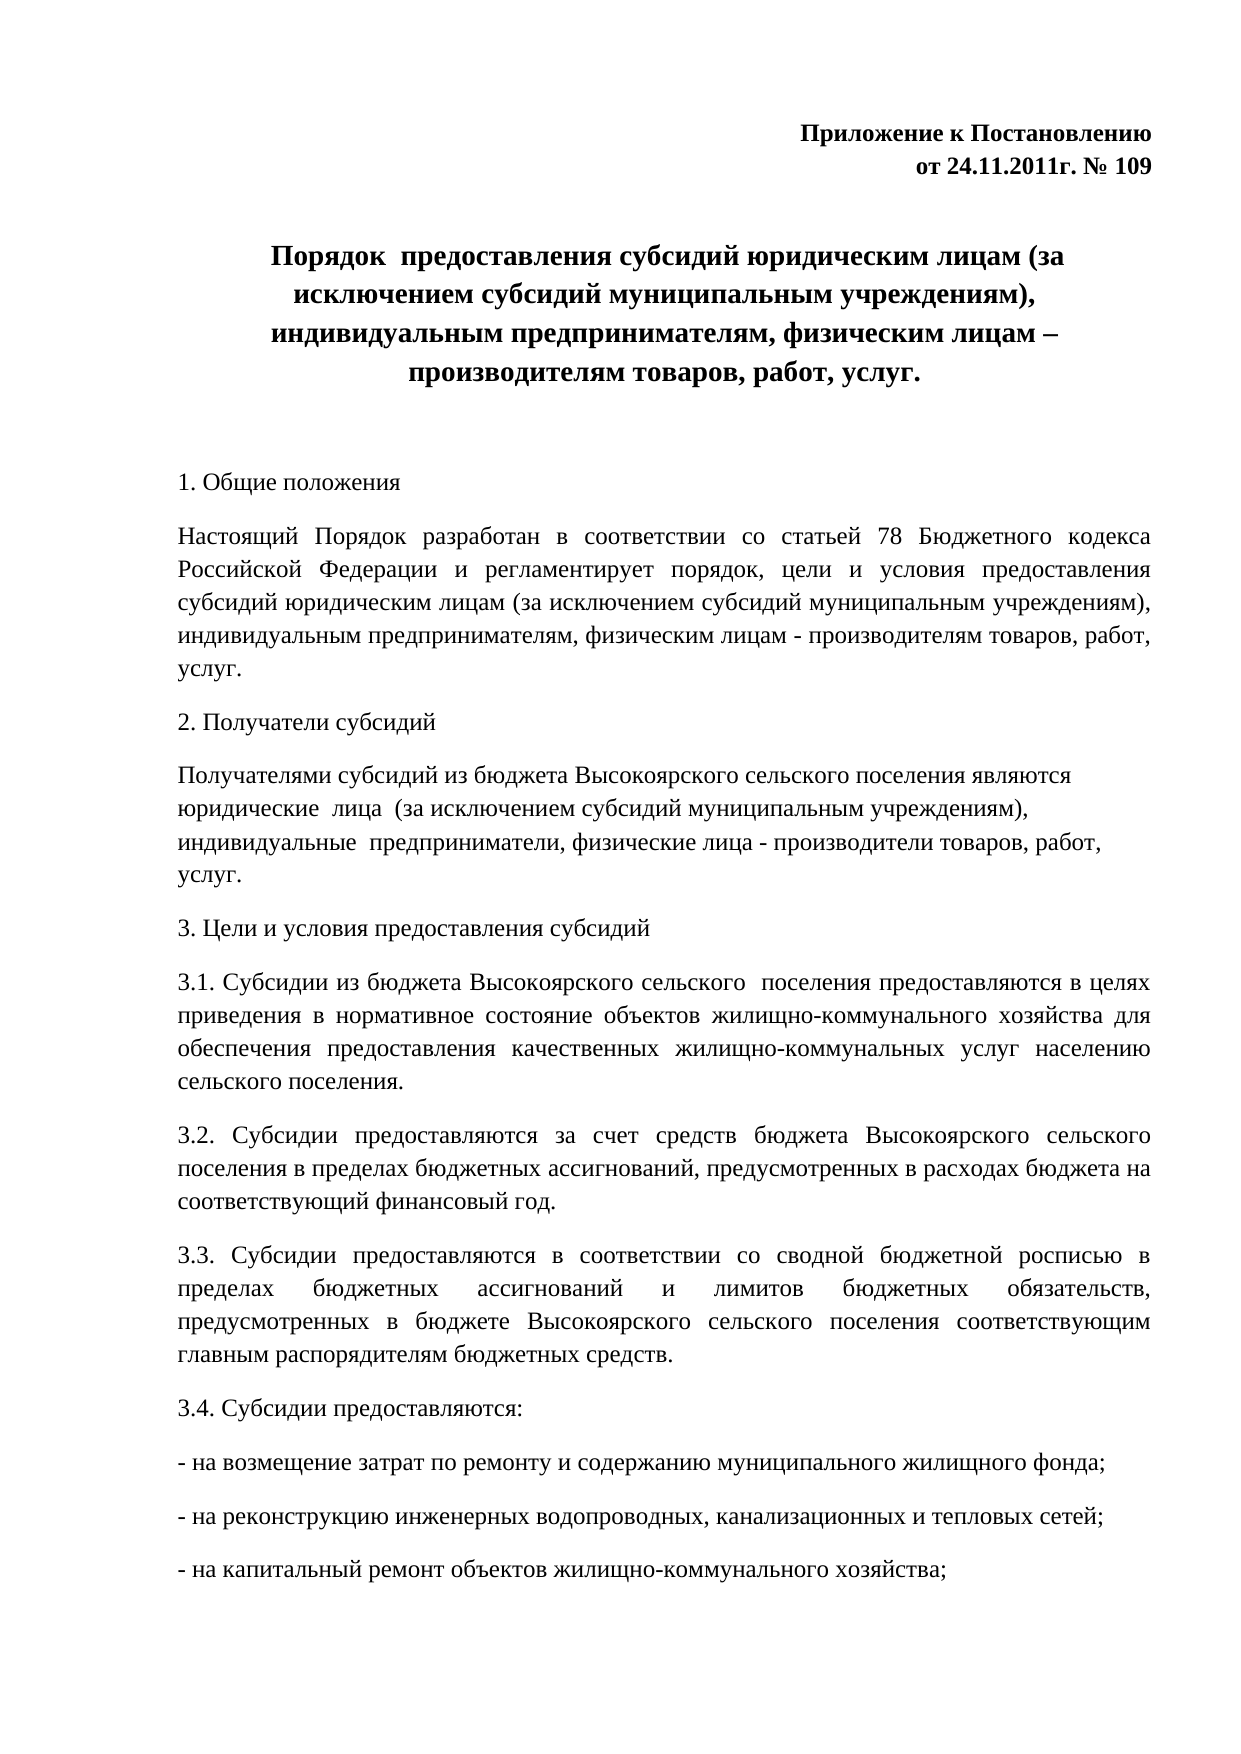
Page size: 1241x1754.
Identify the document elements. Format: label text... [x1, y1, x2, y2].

text - на капитальный ремонт объектов жилищно-коммунального хозяйства; [177, 1554, 1152, 1583]
text 3.4. Субсидии предоставляются: [177, 1393, 1152, 1422]
text 3.2. Субсидии предоставляются за счет средств бюджета Высокоярского сельского поселения в пределах бюджетных ассигнований, предусмотренных в расходах бюджета на соответствующий финансовый год. [177, 1120, 1152, 1215]
text - на реконструкцию инженерных водопроводных, канализационных и тепловых сетей; [177, 1501, 1152, 1529]
text 3.1. Субсидии из бюджета Высокоярского сельского поселения предоставляются в целях приведения в нормативное состояние объектов жилищно-коммунального хозяйства для обеспечения предоставления качественных жилищно-коммунальных услуг населению сельского поселения. [177, 967, 1152, 1095]
text Порядок предоставления субсидий юридическим лицам (за исключением субсидий муниципальным учреждениям), индивидуальным предпринимателям, физическим лицам – производителям товаров, работ, услуг. [177, 238, 1152, 387]
text 1. Общие положения [177, 467, 1152, 496]
text Настоящий Порядок разработан в соответствии со статьей 78 Бюджетного кодекса Российской Федерации и регламентирует порядок, цели и условия предоставления субсидий юридическим лицам (за исключением субсидий муниципальным учреждениям), индивидуальным предпринимателям, физическим лицам - производителям товаров, работ, услуг. [177, 521, 1152, 682]
text Получателями субсидий из бюджета Высокоярского сельского поселения являются юридические лица (за исключением субсидий муниципальным учреждениям), индивидуальные предприниматели, физические лица - производители товаров, работ, услуг. [177, 761, 1152, 888]
text 2. Получатели субсидий [177, 707, 1152, 735]
text - на возмещение затрат по ремонту и содержанию муниципального жилищного фонда; [177, 1447, 1152, 1476]
text 3. Цели и условия предоставления субсидий [177, 913, 1152, 942]
text Приложение к Постановлению [177, 118, 1152, 147]
text 3.3. Субсидии предоставляются в соответствии со сводной бюджетной росписью в пределах бюджетных ассигнований и лимитов бюджетных обязательств, предусмотренных в бюджете Высокоярского сельского поселения соответствующим главным распорядителям бюджетных средств. [177, 1240, 1152, 1368]
text от 24.11.2011г. № 109 [177, 151, 1152, 180]
